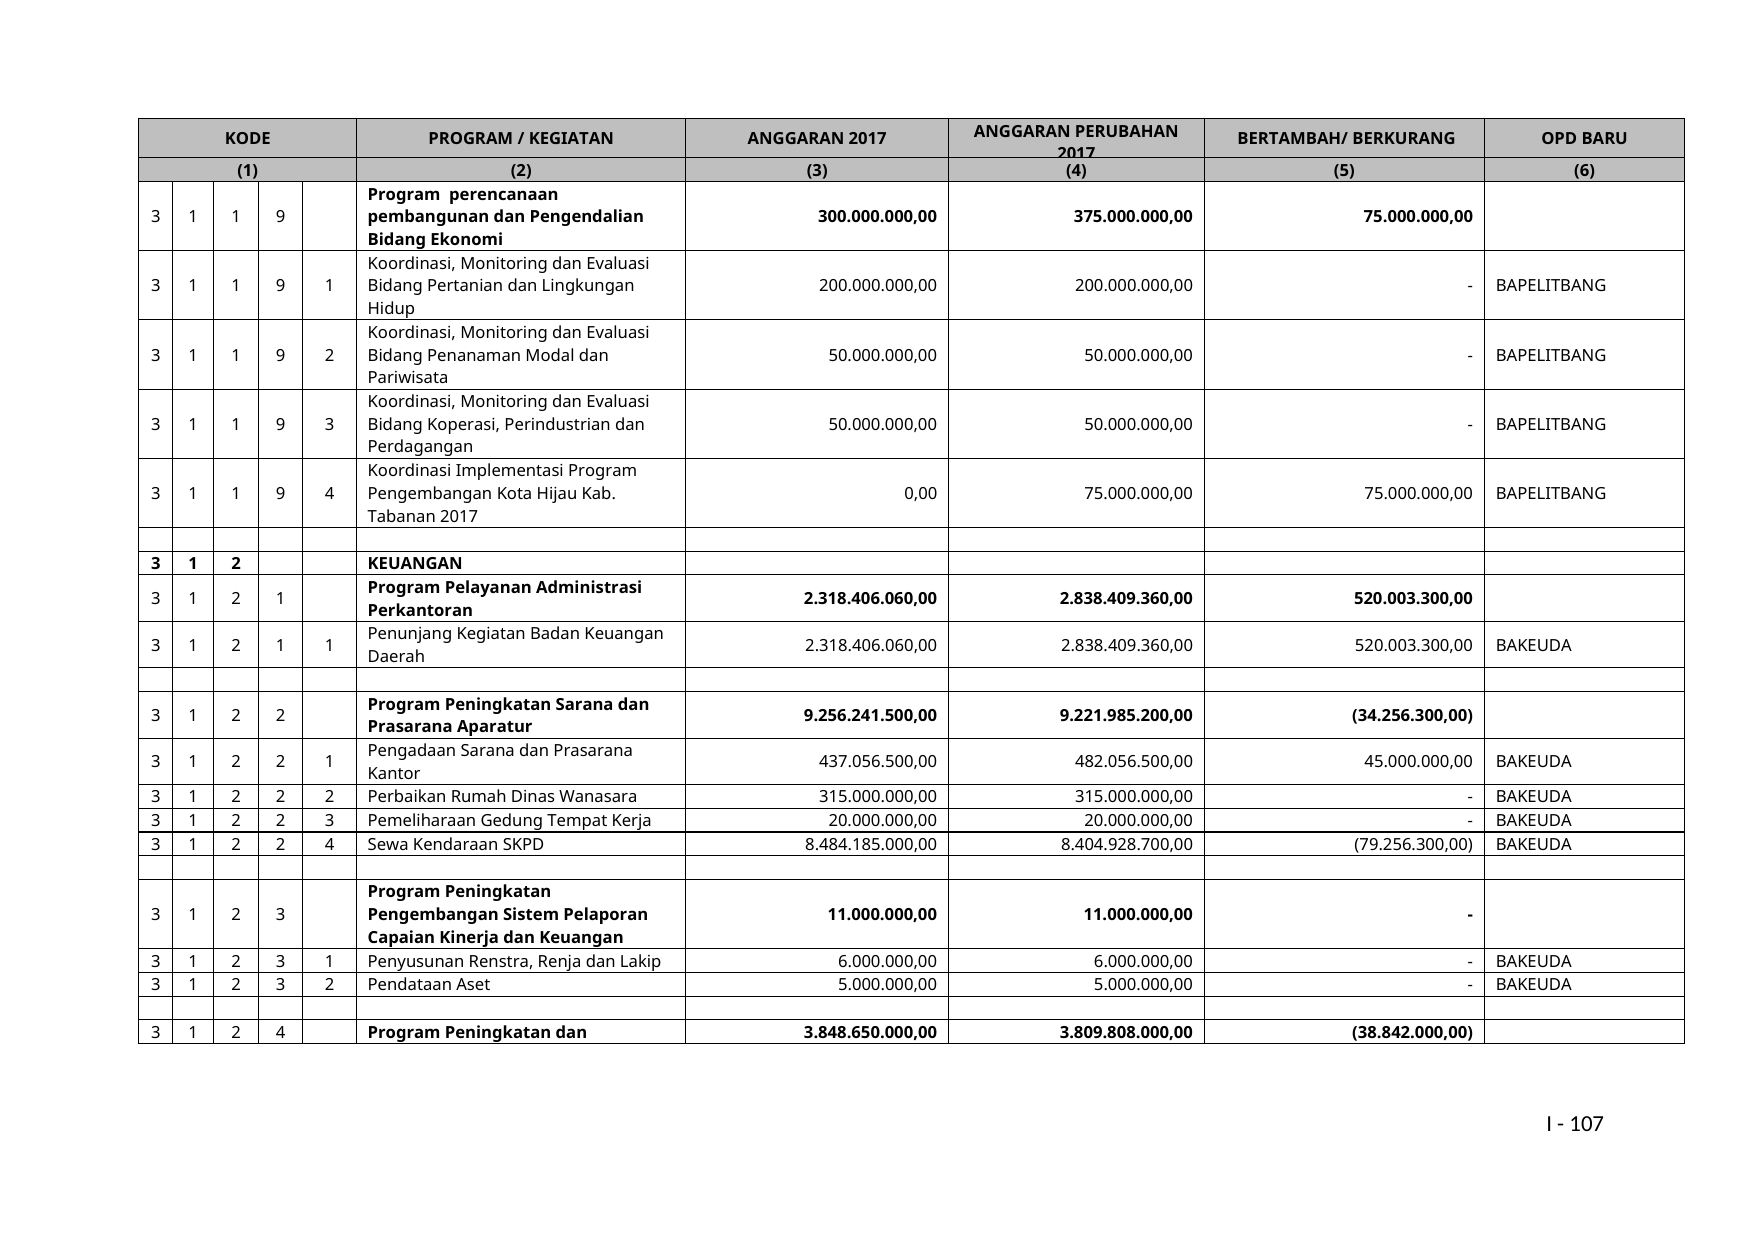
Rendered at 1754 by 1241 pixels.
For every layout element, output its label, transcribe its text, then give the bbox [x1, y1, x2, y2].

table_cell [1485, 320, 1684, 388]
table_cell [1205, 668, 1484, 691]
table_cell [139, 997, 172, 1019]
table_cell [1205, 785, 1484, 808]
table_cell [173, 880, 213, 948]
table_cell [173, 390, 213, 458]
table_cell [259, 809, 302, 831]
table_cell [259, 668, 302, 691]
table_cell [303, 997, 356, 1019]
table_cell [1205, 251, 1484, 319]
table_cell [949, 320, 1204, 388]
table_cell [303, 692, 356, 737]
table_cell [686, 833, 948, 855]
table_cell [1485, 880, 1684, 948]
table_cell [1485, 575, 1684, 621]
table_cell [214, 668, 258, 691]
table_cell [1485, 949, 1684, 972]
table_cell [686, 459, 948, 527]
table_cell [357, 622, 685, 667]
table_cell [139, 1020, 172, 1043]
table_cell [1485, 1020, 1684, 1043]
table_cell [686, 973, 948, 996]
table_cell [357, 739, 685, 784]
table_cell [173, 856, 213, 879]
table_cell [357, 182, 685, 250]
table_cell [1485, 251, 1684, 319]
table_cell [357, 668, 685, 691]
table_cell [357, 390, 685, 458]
table_header KODE [139, 119, 356, 157]
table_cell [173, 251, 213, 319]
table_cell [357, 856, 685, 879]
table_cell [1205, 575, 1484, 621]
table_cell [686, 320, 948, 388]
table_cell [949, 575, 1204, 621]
table_cell (1) [139, 158, 356, 181]
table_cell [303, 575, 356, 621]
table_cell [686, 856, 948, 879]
table_cell (2) [357, 158, 685, 181]
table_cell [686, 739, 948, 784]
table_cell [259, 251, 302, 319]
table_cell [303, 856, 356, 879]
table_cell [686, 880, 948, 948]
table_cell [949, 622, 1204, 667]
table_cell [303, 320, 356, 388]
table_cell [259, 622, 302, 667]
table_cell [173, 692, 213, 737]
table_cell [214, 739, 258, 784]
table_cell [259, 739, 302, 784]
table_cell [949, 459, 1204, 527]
table_cell (3) [686, 158, 948, 181]
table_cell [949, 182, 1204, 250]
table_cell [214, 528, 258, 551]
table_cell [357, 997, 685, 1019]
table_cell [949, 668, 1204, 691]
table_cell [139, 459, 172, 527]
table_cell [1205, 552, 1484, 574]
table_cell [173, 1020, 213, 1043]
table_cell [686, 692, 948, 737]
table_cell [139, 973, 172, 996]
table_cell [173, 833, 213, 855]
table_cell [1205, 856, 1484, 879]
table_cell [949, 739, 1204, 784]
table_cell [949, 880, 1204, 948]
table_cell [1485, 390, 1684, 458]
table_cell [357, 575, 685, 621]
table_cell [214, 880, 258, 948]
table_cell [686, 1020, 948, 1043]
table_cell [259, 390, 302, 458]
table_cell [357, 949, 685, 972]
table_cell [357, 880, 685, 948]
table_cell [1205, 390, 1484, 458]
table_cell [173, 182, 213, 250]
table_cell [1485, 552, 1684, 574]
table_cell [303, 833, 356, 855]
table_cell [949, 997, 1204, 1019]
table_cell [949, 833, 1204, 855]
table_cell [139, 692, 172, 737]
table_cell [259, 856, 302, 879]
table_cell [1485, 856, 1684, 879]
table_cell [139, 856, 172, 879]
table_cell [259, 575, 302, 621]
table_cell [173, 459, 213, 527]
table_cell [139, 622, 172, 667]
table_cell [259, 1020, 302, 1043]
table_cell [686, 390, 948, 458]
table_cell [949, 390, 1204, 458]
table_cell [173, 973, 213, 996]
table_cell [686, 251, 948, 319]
table_header ANGGARAN 2017 [686, 119, 948, 157]
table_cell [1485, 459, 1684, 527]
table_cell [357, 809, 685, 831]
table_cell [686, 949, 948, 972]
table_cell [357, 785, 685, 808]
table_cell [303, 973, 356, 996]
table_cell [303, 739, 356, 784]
table_cell (4) [949, 158, 1204, 181]
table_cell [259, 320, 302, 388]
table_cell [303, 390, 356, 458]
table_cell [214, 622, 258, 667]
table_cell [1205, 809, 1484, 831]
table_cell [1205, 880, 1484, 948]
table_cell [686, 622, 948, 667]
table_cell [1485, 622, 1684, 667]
table_header PROGRAM / KEGIATAN [357, 119, 685, 157]
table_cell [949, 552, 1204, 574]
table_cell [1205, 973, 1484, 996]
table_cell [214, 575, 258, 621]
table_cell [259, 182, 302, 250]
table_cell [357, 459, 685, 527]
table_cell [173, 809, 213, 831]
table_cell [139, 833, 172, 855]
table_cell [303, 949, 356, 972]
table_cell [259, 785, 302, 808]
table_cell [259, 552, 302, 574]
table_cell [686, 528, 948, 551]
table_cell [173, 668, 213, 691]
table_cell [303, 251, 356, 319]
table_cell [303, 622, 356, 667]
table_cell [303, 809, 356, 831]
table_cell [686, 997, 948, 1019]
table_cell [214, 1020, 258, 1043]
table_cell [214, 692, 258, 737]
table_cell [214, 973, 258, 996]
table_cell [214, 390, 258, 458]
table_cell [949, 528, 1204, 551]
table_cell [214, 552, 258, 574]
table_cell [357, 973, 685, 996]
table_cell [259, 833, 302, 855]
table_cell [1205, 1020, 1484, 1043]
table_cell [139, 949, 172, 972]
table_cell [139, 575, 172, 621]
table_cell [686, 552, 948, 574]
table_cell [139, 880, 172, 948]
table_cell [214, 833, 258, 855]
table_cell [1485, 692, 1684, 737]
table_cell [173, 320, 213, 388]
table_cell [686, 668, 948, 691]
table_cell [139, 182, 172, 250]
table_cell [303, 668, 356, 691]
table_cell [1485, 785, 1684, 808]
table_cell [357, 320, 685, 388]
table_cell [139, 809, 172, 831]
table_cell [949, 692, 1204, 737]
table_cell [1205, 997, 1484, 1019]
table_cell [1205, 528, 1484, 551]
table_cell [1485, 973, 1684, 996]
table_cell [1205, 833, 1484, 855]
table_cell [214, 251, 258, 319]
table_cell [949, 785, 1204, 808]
table_cell (5) [1205, 158, 1484, 181]
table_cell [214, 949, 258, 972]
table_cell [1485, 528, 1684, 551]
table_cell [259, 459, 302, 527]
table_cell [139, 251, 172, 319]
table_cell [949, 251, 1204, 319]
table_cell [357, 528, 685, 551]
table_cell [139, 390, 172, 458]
table_header ANGGARAN PERUBAHAN 2017 [949, 119, 1204, 157]
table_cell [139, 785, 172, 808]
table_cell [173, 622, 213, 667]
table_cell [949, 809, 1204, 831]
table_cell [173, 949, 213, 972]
table_cell (6) [1485, 158, 1684, 181]
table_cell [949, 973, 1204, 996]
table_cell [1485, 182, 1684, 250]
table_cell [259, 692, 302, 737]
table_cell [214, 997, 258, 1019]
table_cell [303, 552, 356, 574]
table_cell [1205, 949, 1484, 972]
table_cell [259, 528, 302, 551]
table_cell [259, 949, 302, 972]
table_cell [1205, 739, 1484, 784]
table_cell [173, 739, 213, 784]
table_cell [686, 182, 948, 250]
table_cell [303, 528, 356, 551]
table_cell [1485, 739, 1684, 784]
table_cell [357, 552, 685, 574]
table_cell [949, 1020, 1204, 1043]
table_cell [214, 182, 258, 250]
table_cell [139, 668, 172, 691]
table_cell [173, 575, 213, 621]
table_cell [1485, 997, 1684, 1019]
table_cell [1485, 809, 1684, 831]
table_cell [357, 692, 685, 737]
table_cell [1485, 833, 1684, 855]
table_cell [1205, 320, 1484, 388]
table_header BERTAMBAH/ BERKURANG [1205, 119, 1484, 157]
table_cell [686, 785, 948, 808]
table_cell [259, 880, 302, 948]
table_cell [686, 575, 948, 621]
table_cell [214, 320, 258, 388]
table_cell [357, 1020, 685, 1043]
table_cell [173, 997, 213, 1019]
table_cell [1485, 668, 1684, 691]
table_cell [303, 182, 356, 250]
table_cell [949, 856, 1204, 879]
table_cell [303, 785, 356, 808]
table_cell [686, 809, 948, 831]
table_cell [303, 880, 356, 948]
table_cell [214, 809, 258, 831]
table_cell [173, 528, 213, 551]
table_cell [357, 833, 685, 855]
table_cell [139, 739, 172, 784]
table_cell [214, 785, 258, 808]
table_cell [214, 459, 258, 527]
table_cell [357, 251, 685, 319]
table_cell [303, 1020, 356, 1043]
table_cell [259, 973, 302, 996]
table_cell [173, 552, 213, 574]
table_header OPD BARU [1485, 119, 1684, 157]
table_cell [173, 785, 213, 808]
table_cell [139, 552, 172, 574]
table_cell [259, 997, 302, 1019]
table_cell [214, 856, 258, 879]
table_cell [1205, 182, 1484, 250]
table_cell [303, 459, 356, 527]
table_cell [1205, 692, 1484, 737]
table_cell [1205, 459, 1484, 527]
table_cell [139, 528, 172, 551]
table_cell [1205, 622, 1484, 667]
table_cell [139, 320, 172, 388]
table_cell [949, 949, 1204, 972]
